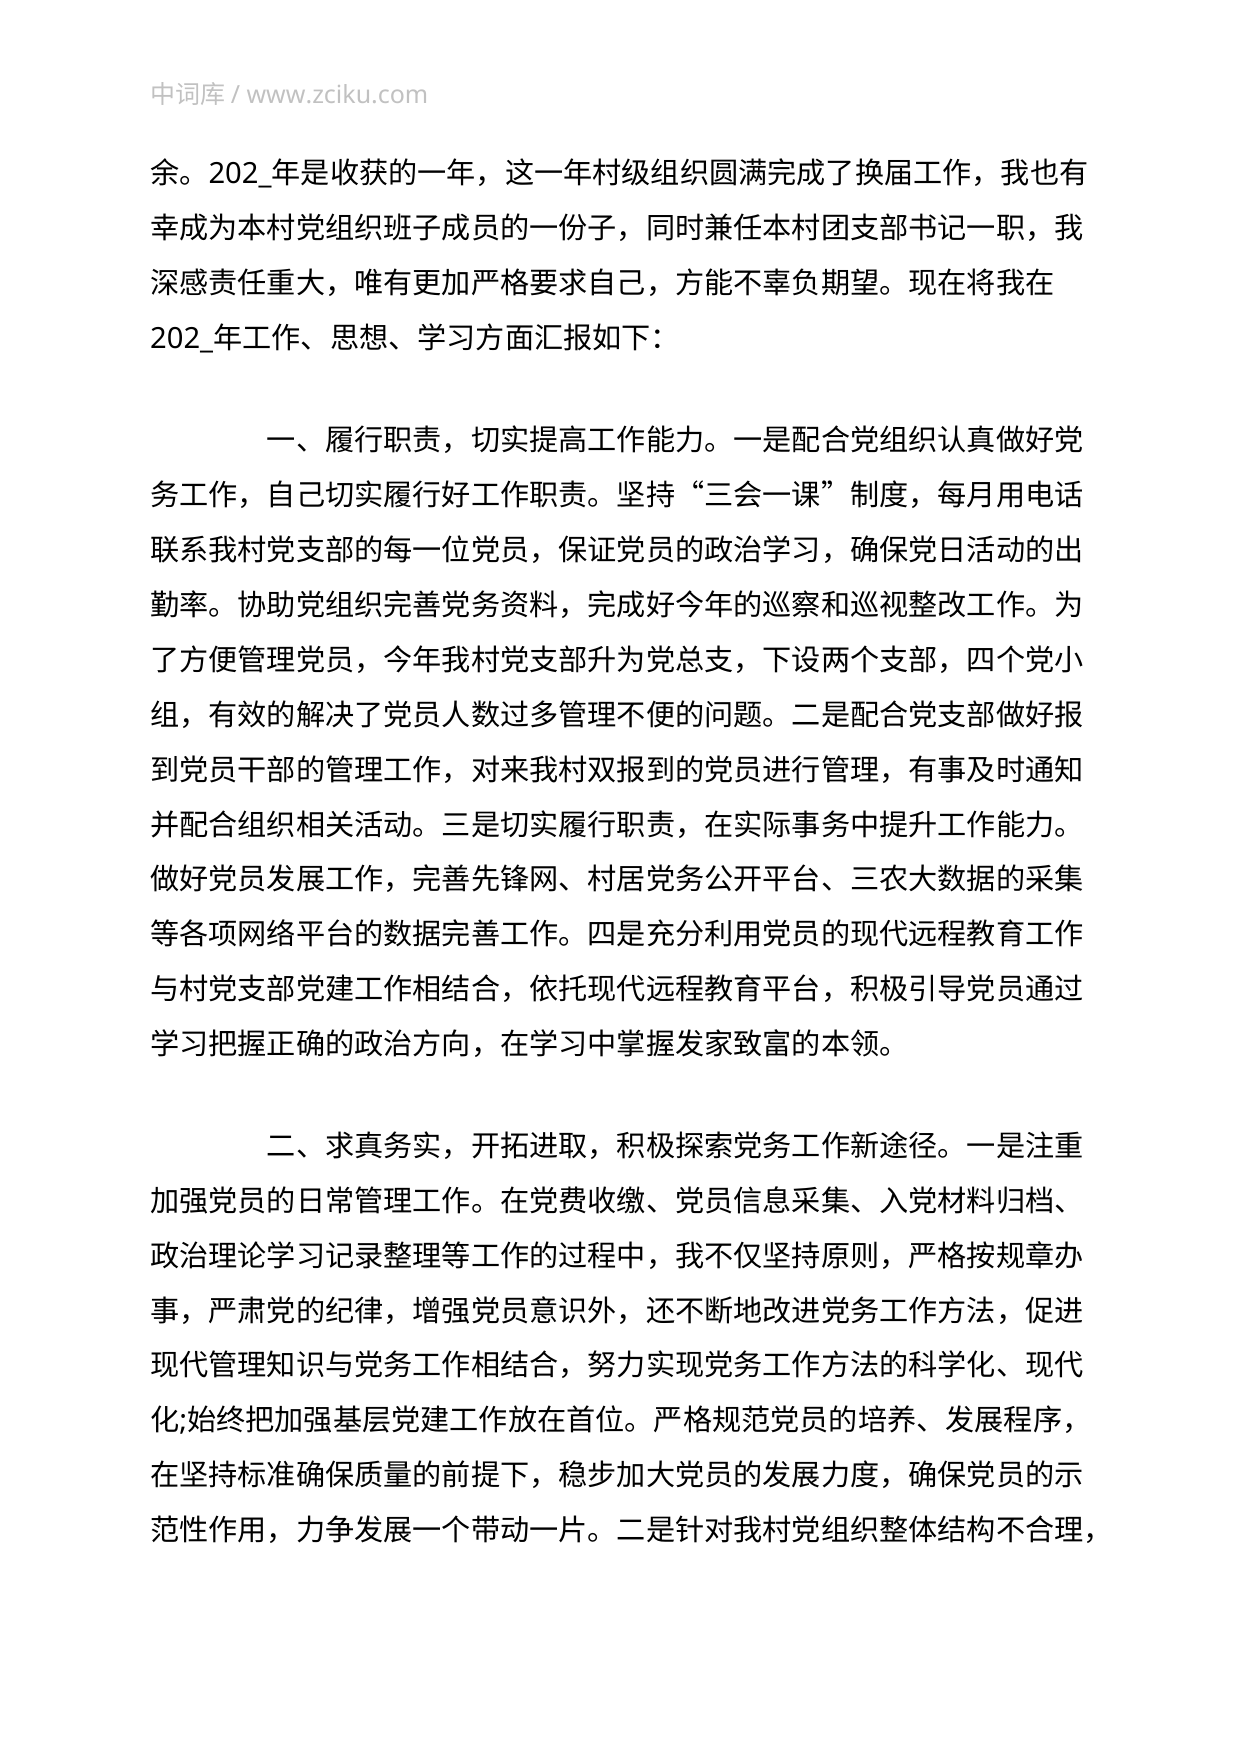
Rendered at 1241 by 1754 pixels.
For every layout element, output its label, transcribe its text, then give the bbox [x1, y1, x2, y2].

text 一、履行职责，切实提高工作能力。一是配合党组织认真做好党务工作，自己切实履行好工作职责。坚持“三会一课”制度，每月用电话联系我村党支部的每一位党员，保证党员的政治学习，确保党日活动的出勤率。协助党组织完善党务资料，完成好今年的巡察和巡视整改工作。为了方便管理党员，今年我村党支部升为党总支，下设两个支部，四个党小组，有效的解决了党员人数过多管理不便的问题。二是配合党支部做好报到党员干部的管理工作，对来我村双报到的党员进行管理，有事及时通知并配合组织相关活动。三是切实履行职责，在实际事务中提升工作能力。做好党员发展工作，完善先锋网、村居党务公开平台、三农大数据的采集等各项网络平台的数据完善工作。四是充分利用党员的现代远程教育工作与村党支部党建工作相结合，依托现代远程教育平台，积极引导党员通过学习把握正确的政治方向，在学习中掌握发家致富的本领。 [150, 417, 1090, 1063]
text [150, 150, 1090, 357]
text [150, 1122, 1090, 1549]
